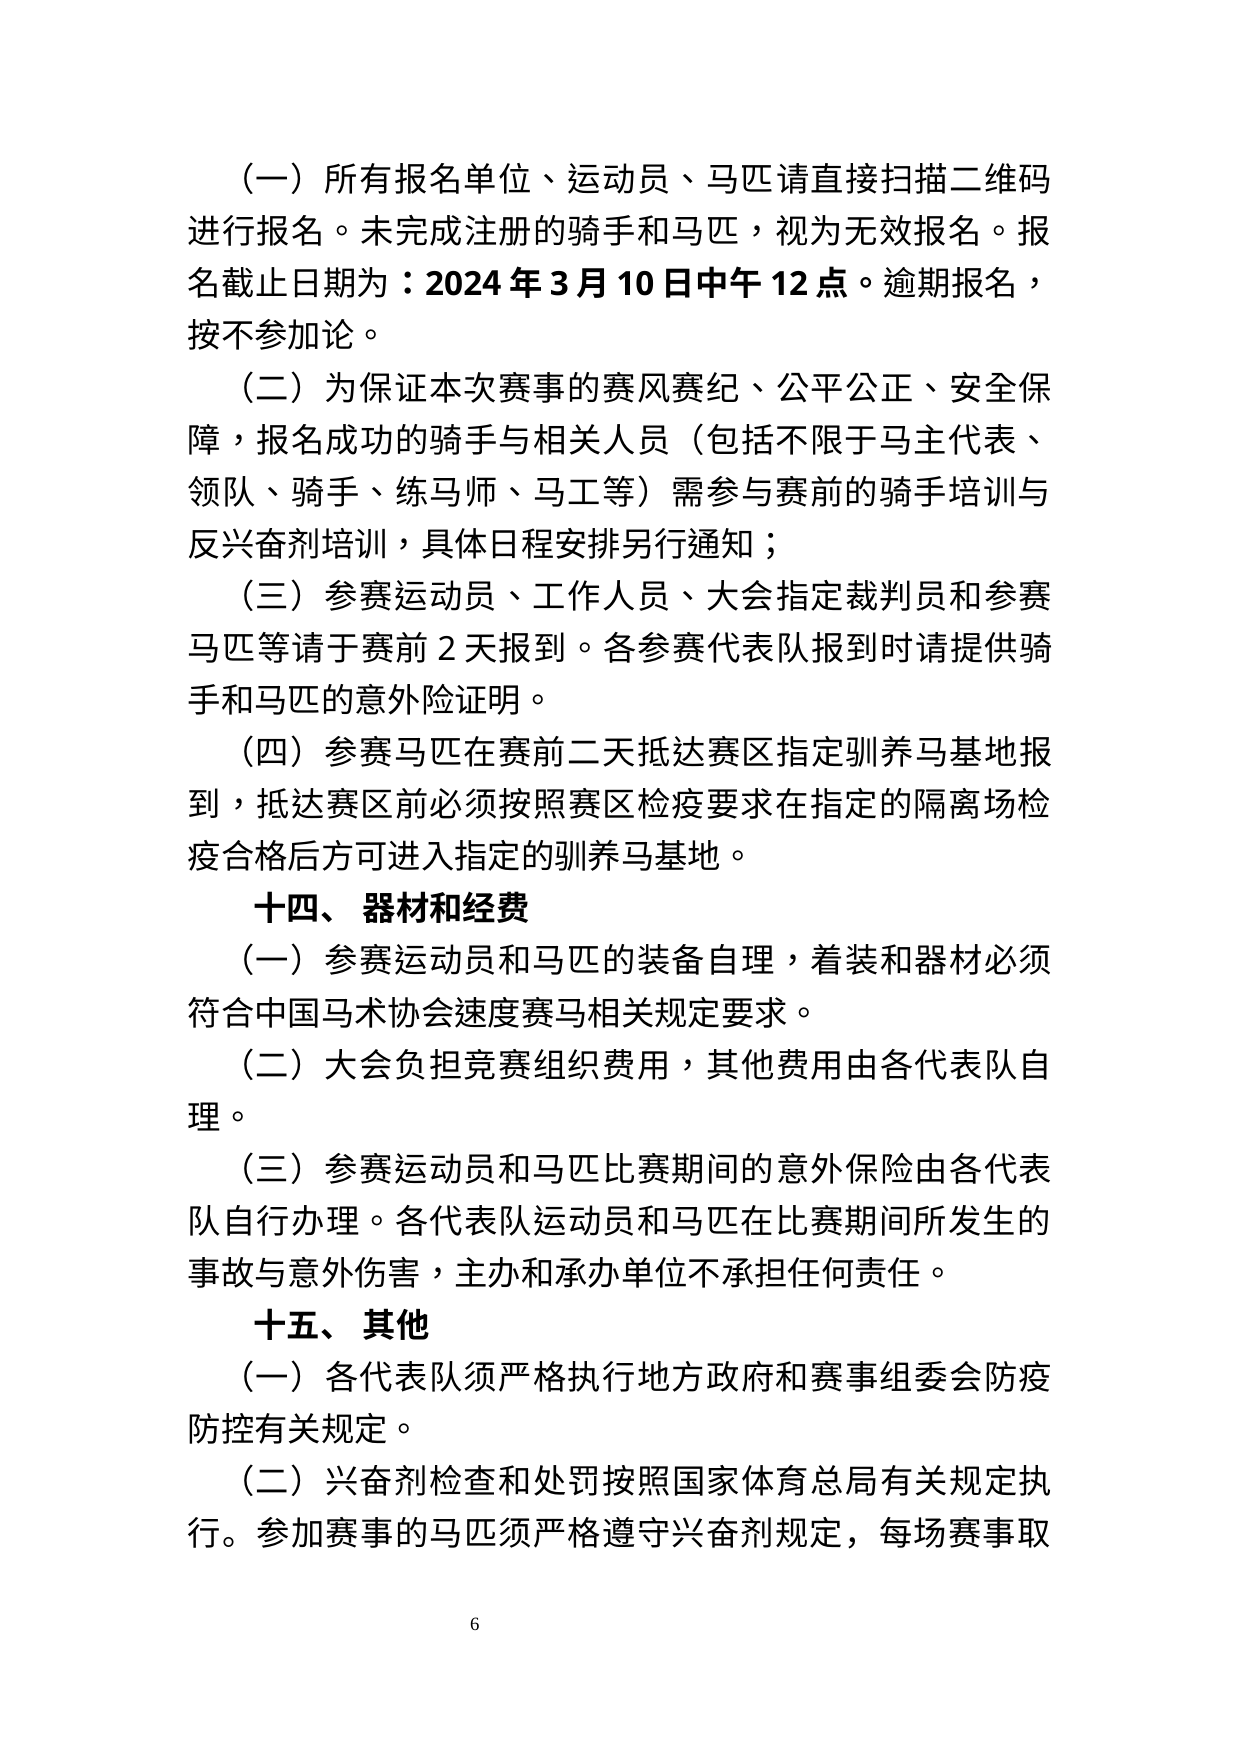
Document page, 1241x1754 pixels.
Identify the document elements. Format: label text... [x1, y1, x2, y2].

text （三）参赛运动员和马匹比赛期间的意外保险由各代表队自行办理。各代表队运动员和马匹在比赛期间所发生的事故与意外伤害，主办和承办单位不承担任何责任。 [187, 1139, 1053, 1296]
text （三）参赛运动员、工作人员、大会指定裁判员和参赛马匹等请于赛前2天报到。各参赛代表队报到时请提供骑手和马匹的意外险证明。 [187, 567, 1053, 723]
list 器材和经费 [253, 879, 1053, 931]
text （二）大会负担竞赛组织费用，其他费用由各代表队自理。 [187, 1035, 1053, 1139]
text （一）所有报名单位、运动员、马匹请直接扫描二维码进行报名。未完成注册的骑手和马匹，视为无效报名。报名截止日期为：2024年3月10日中午12点。逾期报名，按不参加论。 [187, 150, 1053, 358]
text （二）为保证本次赛事的赛风赛纪、公平公正、安全保障，报名成功的骑手与相关人员（包括不限于马主代表、领队、骑手、练马师、马工等）需参与赛前的骑手培训与反兴奋剂培训，具体日程安排另行通知； [187, 358, 1053, 567]
text （四）参赛马匹在赛前二天抵达赛区指定驯养马基地报到，抵达赛区前必须按照赛区检疫要求在指定的隔离场检疫合格后方可进入指定的驯养马基地。 [187, 723, 1053, 879]
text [187, 1452, 1053, 1556]
text （一）参赛运动员和马匹的装备自理，着装和器材必须符合中国马术协会速度赛马相关规定要求。 [187, 931, 1053, 1035]
list 其他 [253, 1296, 1053, 1348]
text （一）各代表队须严格执行地方政府和赛事组委会防疫防控有关规定。 [187, 1348, 1053, 1452]
